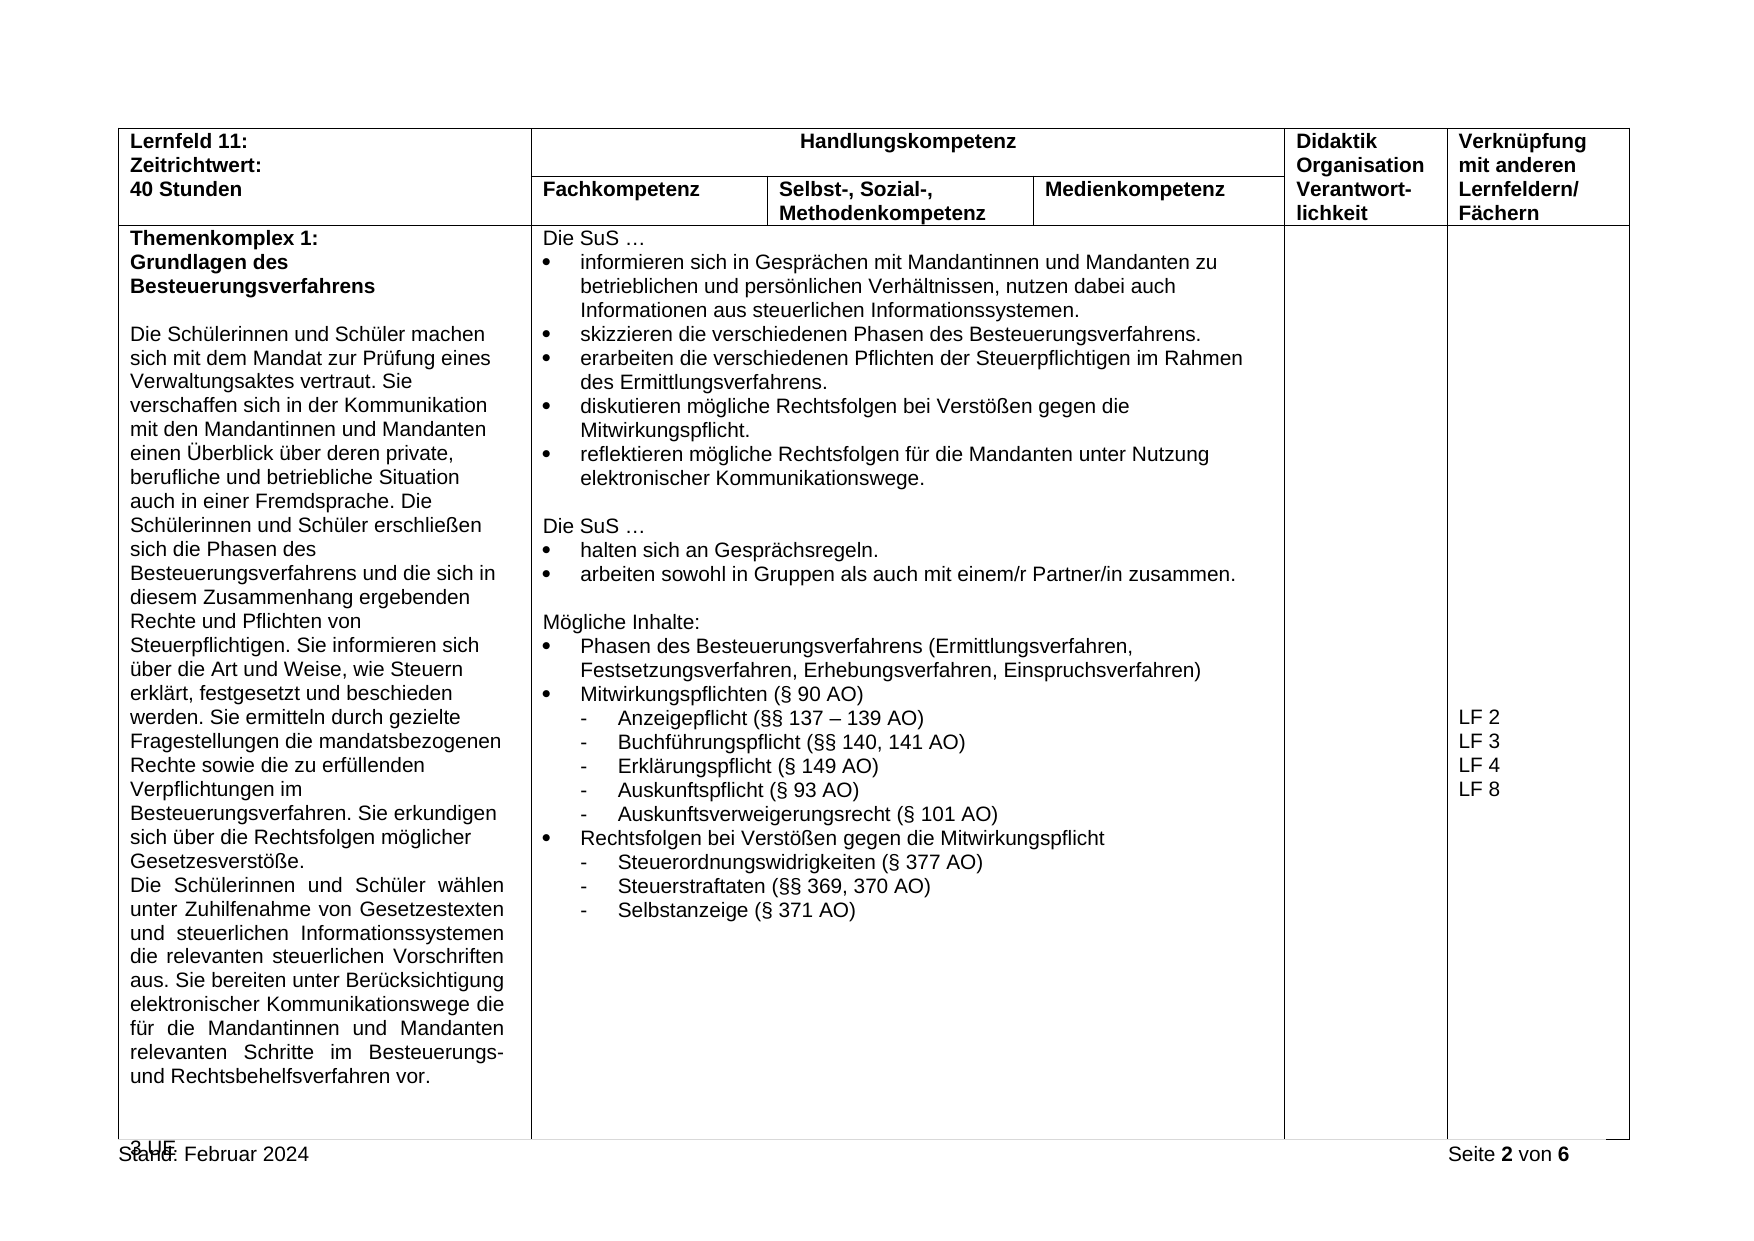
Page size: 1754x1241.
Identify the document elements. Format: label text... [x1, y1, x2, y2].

table_cell Selbst-, Sozial-, Methodenkompetenz [768, 177, 1033, 224]
table_cell Themenkomplex 1: Grundlagen des Besteuerungsverfahrens Die Schülerinnen und Schüler machen sich mit dem Mandat zur Prüfung eines Verwaltungsaktes vertraut. Sie verschaffen sich in der Kommunikation mit den Mandantinnen und Mandanten einen Überblick über deren private, berufliche und betriebliche Situation auch in einer Fremdsprache. Die Schülerinnen und Schüler erschließen sich die Phasen des Besteuerungsverfahrens und die sich in diesem Zusammenhang ergebenden Rechte und Pflichten von Steuerpflichtigen. Sie informieren sich über die Art und Weise, wie Steuern erklärt, festgesetzt und beschieden werden. Sie ermitteln durch gezielte Fragestellungen die mandatsbezogenen Rechte sowie die zu erfüllenden Verpflichtungen im Besteuerungsverfahren. Sie erkundigen sich über die Rechtsfolgen möglicher Gesetzesverstöße. Die Schülerinnen und Schüler wählen unter Zuhilfenahme von Gesetzestexten und steuerlichen Informationssystemen die relevanten steuerlichen Vorschriften aus. Sie bereiten unter Berücksichtigung elektronischer Kommunikationswege die für die Mandantinnen und Mandanten relevanten Schritte im Besteuerungs- und Rechtsbehelfsverfahren vor. 3 UE [119, 226, 531, 1139]
table_cell Die SuS … informieren sich in Gesprächen mit Mandantinnen und Mandanten zu betrieblichen und persönlichen Verhältnissen, nutzen dabei auch Informationen aus steuerlichen Informationssystemen. skizzieren die verschiedenen Phasen des Besteuerungsverfahrens. erarbeiten die verschiedenen Pflichten der Steuerpflichtigen im Rahmen des Ermittlungsverfahrens. diskutieren mögliche Rechtsfolgen bei Verstößen gegen die Mitwirkungspflicht. reflektieren mögliche Rechtsfolgen für die Mandanten unter Nutzung elektronischer Kommunikationswege. Die SuS … halten sich an Gesprächsregeln. arbeiten sowohl in Gruppen als auch mit einem/r Partner/in zusammen. Mögliche Inhalte: Phasen des Besteuerungsverfahrens (Ermittlungsverfahren, Festsetzungsverfahren, Erhebungsverfahren, Einspruchsverfahren) Mitwirkungspflichten (§ 90 AO) Anzeigepflicht (§§ 137 – 139 AO) Buchführungspflicht (§§ 140, 141 AO) Erklärungspflicht (§ 149 AO) Auskunftspflicht (§ 93 AO) Auskunftsverweigerungsrecht (§ 101 AO) Rechtsfolgen bei Verstößen gegen die Mitwirkungspflicht Steuerordnungswidrigkeiten (§ 377 AO) Steuerstraftaten (§§ 369, 370 AO) Selbstanzeige (§ 371 AO) [532, 226, 1284, 1139]
table_header Verknüpfung mit anderen Lernfeldern/ Fächern [1448, 129, 1629, 224]
table_header Didaktik Organisation Verantwort-lichkeit [1285, 129, 1447, 224]
table_cell Medienkompetenz [1034, 177, 1284, 224]
table_cell Fachkompetenz [532, 177, 767, 224]
table_cell LF 2 LF 3 LF 4 LF 8 [1448, 226, 1629, 1139]
table_header Lernfeld 11: Zeitrichtwert: 40 Stunden [119, 129, 531, 224]
table_cell [1285, 226, 1447, 1139]
table_header Handlungskompetenz [532, 129, 1284, 176]
